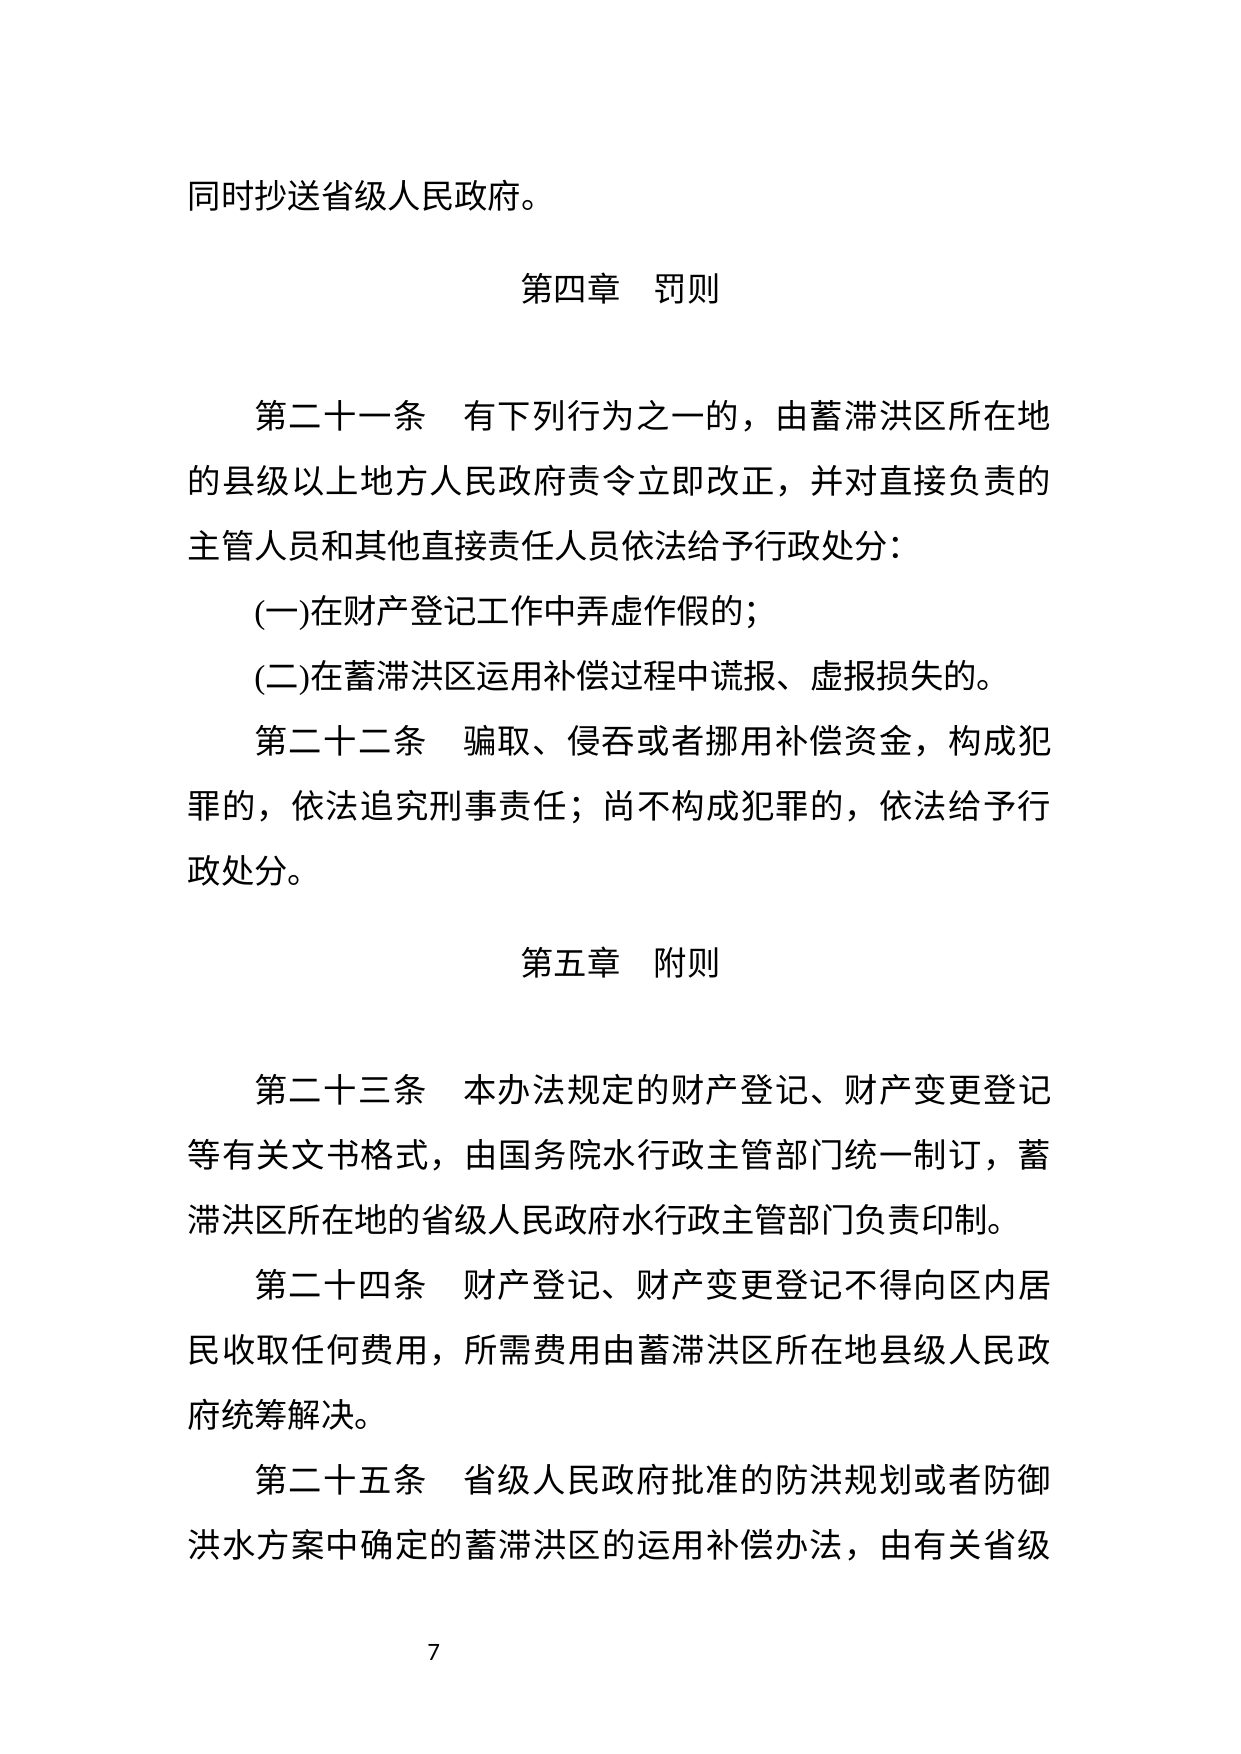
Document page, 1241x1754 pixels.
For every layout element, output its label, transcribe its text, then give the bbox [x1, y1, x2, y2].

subtitle 第五章 附则 [187, 928, 1053, 993]
text 第二十二条 骗取、侵吞或者挪用补偿资金，构成犯罪的，依法追究刑事责任；尚不构成犯罪的，依法给予行政处分。 [187, 706, 1053, 901]
text 第二十三条 本办法规定的财产登记、财产变更登记等有关文书格式，由国务院水行政主管部门统一制订，蓄滞洪区所在地的省级人民政府水行政主管部门负责印制。 [187, 1056, 1053, 1251]
text 第二十一条 有下列行为之一的，由蓄滞洪区所在地的县级以上地方人民政府责令立即改正，并对直接负责的主管人员和其他直接责任人员依法给予行政处分： [187, 381, 1053, 576]
text (一)在财产登记工作中弄虚作假的； [187, 576, 1053, 641]
text 第二十四条 财产登记、财产变更登记不得向区内居民收取任何费用，所需费用由蓄滞洪区所在地县级人民政府统筹解决。 [187, 1251, 1053, 1446]
subtitle 第四章 罚则 [187, 254, 1053, 319]
text (二)在蓄滞洪区运用补偿过程中谎报、虚报损失的。 [187, 641, 1053, 706]
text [187, 1446, 1053, 1576]
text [187, 162, 1053, 227]
